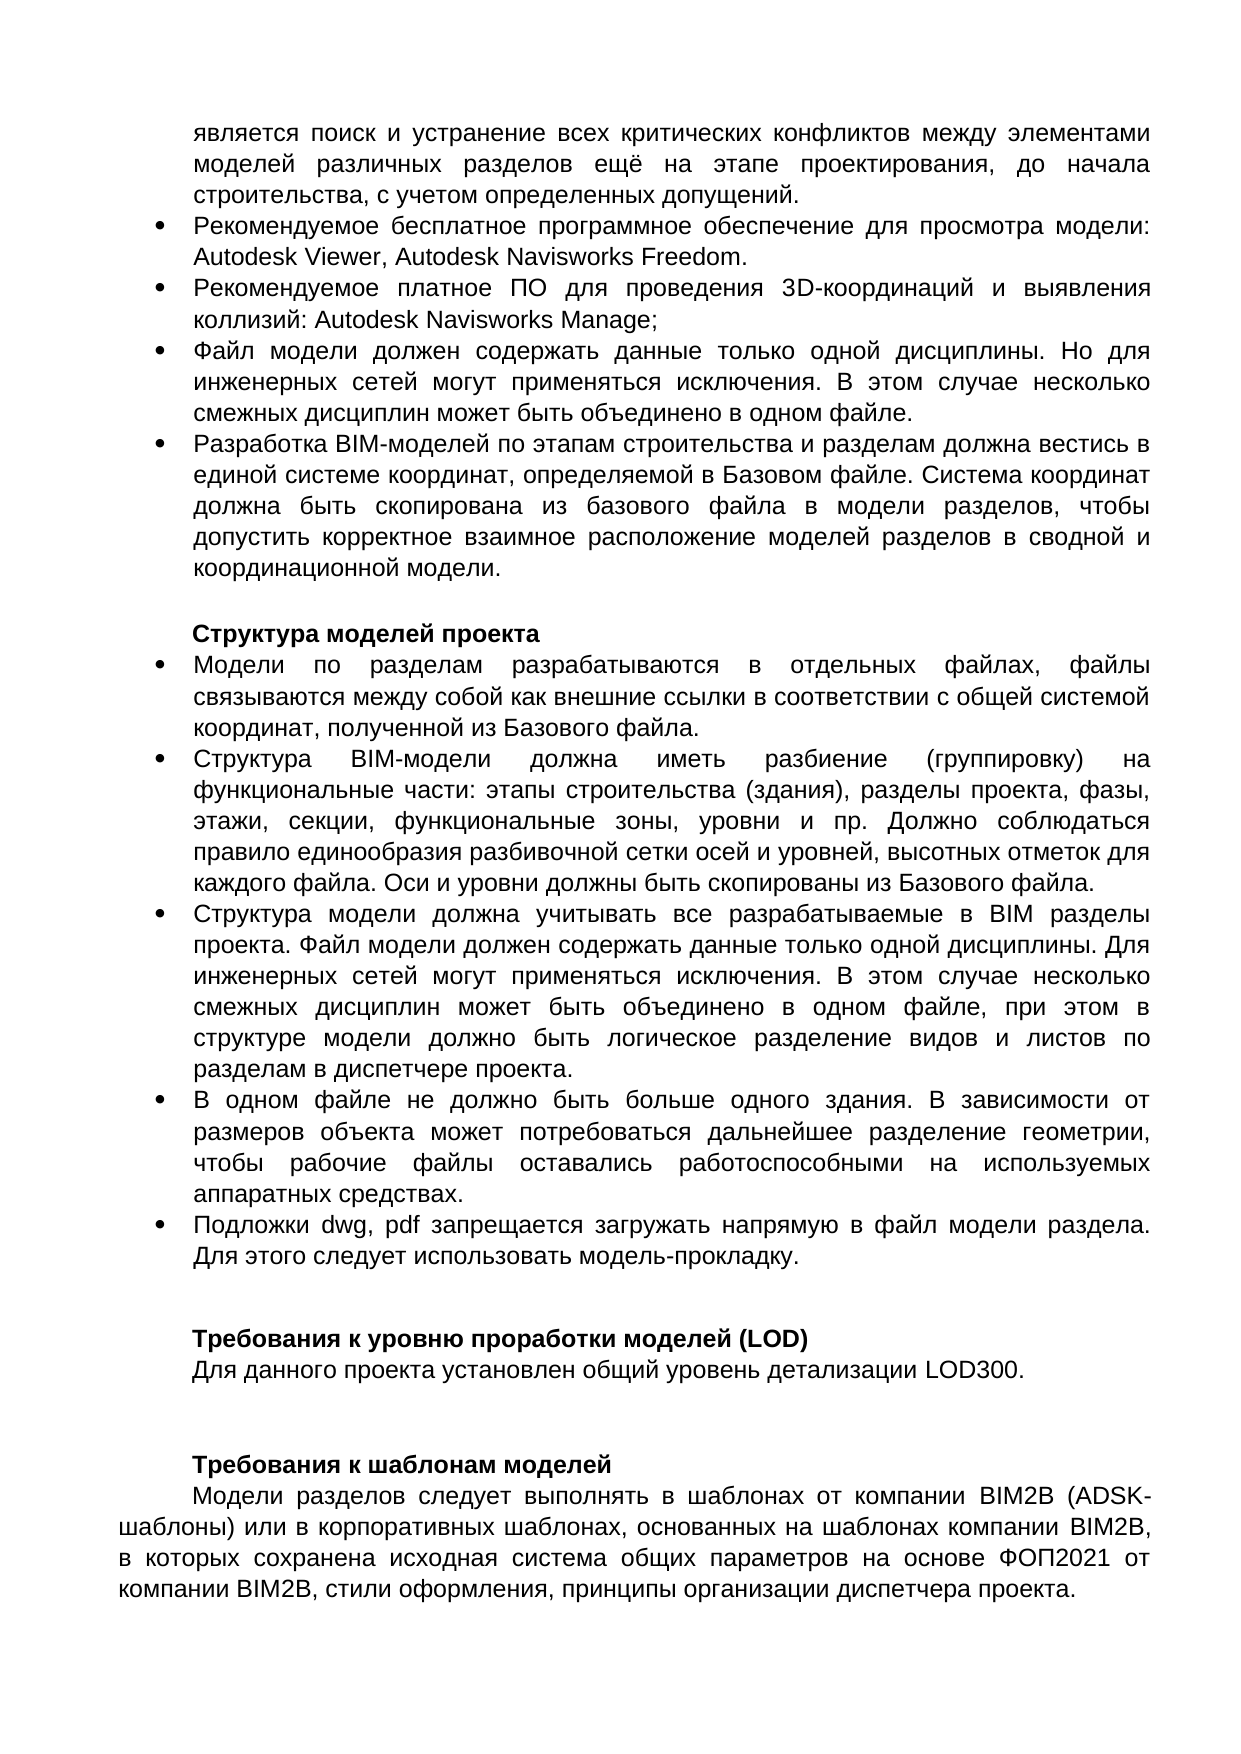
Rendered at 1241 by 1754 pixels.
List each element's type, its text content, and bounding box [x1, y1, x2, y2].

list Рекомендуемое платное ПО для проведения 3D-координаций и выявления коллизий: Autodesk Navisworks Manage; [156, 273, 1152, 333]
text Для данного проекта установлен общий уровень детализации LOD300. [118, 1355, 1152, 1383]
list Структура BIM-модели должна иметь разбиение (группировку) на функциональные части: этапы строительства (здания), разделы проекта, фазы, этажи, секции, функциональные зоны, уровни и пр. Должно соблюдаться правило единообразия разбивочной сетки осей и уровней, высотных отметок для каждого файла. Оси и уровни должны быть скопированы из Базового файла. [156, 744, 1152, 897]
subtitle Структура моделей проекта [192, 619, 1152, 648]
list Файл модели должен содержать данные только одной дисциплины. Но для инженерных сетей могут применяться исключения. В этом случае несколько смежных дисциплин может быть объединено в одном файле. [156, 336, 1152, 427]
list Подложки dwg, pdf запрещается загружать напрямую в файл модели раздела. Для этого следует использовать модель-прокладку. [156, 1209, 1152, 1269]
list Структура модели должна учитывать все разрабатываемые в BIM разделы проекта. Файл модели должен содержать данные только одной дисциплины. Для инженерных сетей могут применяться исключения. В этом случае несколько смежных дисциплин может быть объединено в одном файле, при этом в структуре модели должно быть логическое разделение видов и листов по разделам в диспетчере проекта. [156, 899, 1152, 1083]
list Модели по разделам разрабатываются в отдельных файлах, файлы связываются между собой как внешние ссылки в соответствии с общей системой координат, полученной из Базового файла. [156, 650, 1152, 741]
subtitle Требования к шаблонам моделей [192, 1450, 1152, 1479]
list Разработка BIM-моделей по этапам строительства и разделам должна вестись в единой системе координат, определяемой в Базовом файле. Система координат должна быть скопирована из базового файла в модели разделов, чтобы допустить корректное взаимное расположение моделей разделов в сводной и координационной модели. [156, 429, 1152, 582]
text Модели разделов следует выполнять в шаблонах от компании BIM2B (ADSK-шаблоны) или в корпоративных шаблонах, основанных на шаблонах компании BIM2B, в которых сохранена исходная система общих параметров на основе ФОП2021 от компании BIM2B, стили оформления, принципы организации диспетчера проекта. [118, 1481, 1152, 1603]
list В одном файле не должно быть больше одного здания. В зависимости от размеров объекта может потребоваться дальнейшее разделение геометрии, чтобы рабочие файлы оставались работоспособными на используемых аппаратных средствах. [156, 1085, 1152, 1207]
subtitle Требования к уровню проработки моделей (LOD) [192, 1324, 1152, 1352]
list Рекомендуемое бесплатное программное обеспечение для просмотра модели: Autodesk Viewer, Autodesk Navisworks Freedom. [156, 211, 1152, 271]
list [156, 118, 1152, 209]
